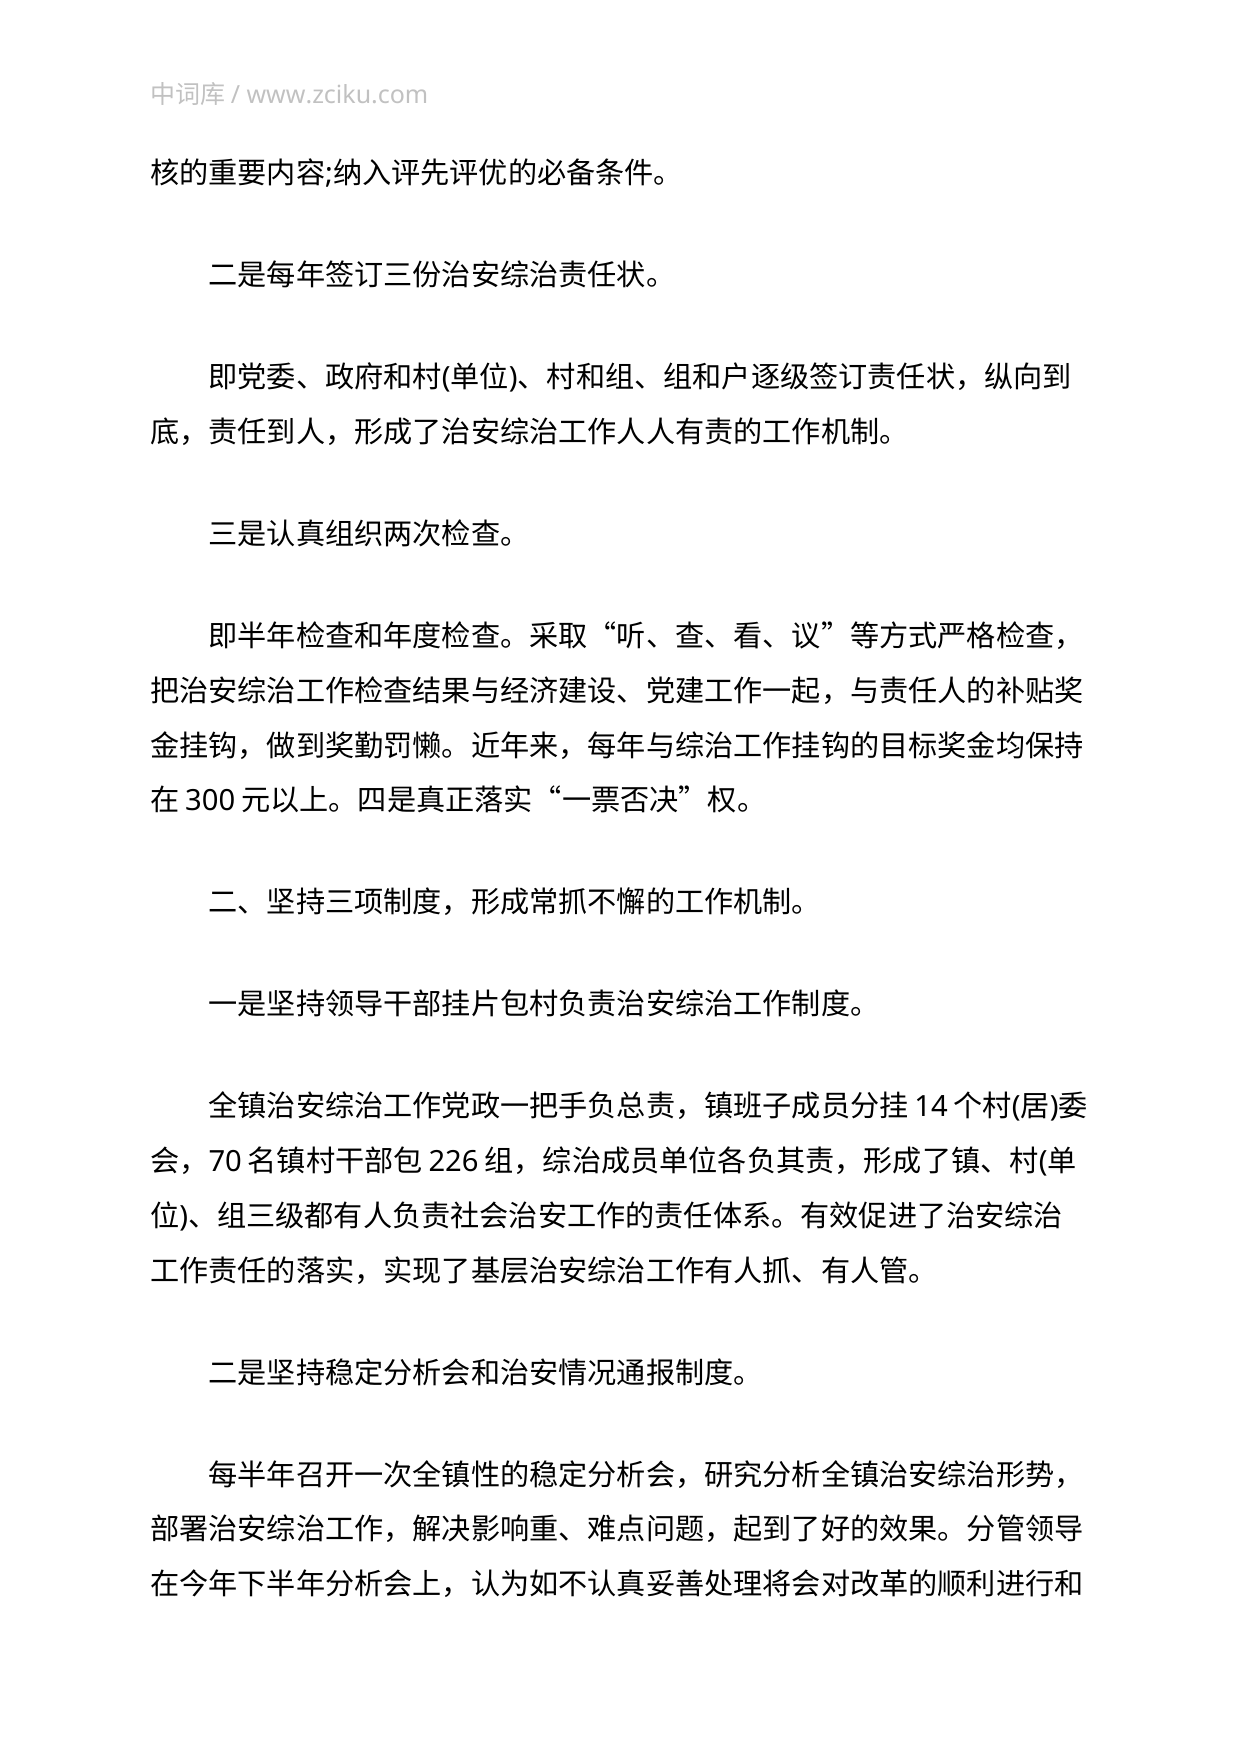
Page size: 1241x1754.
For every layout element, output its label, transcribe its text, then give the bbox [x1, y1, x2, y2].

text 即半年检查和年度检查。采取“听、查、看、议”等方式严格检查，把治安综治工作检查结果与经济建设、党建工作一起，与责任人的补贴奖金挂钩，做到奖勤罚懒。近年来，每年与综治工作挂钩的目标奖金均保持在300元以上。四是真正落实“一票否决”权。 [150, 612, 1090, 819]
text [150, 150, 1090, 192]
text 二是坚持稳定分析会和治安情况通报制度。 [150, 1349, 1090, 1392]
text 三是认真组织两次检查。 [150, 511, 1090, 553]
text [150, 1451, 1090, 1603]
text 全镇治安综治工作党政一把手负总责，镇班子成员分挂14个村(居)委会，70名镇村干部包226组，综治成员单位各负其责，形成了镇、村(单位)、组三级都有人负责社会治安工作的责任体系。有效促进了治安综治工作责任的落实，实现了基层治安综治工作有人抓、有人管。 [150, 1082, 1090, 1290]
text 即党委、政府和村(单位)、村和组、组和户逐级签订责任状，纵向到底，责任到人，形成了治安综治工作人人有责的工作机制。 [150, 354, 1090, 451]
text 二是每年签订三份治安综治责任状。 [150, 252, 1090, 294]
text 二、坚持三项制度，形成常抓不懈的工作机制。 [150, 879, 1090, 921]
text 一是坚持领导干部挂片包村负责治安综治工作制度。 [150, 981, 1090, 1023]
